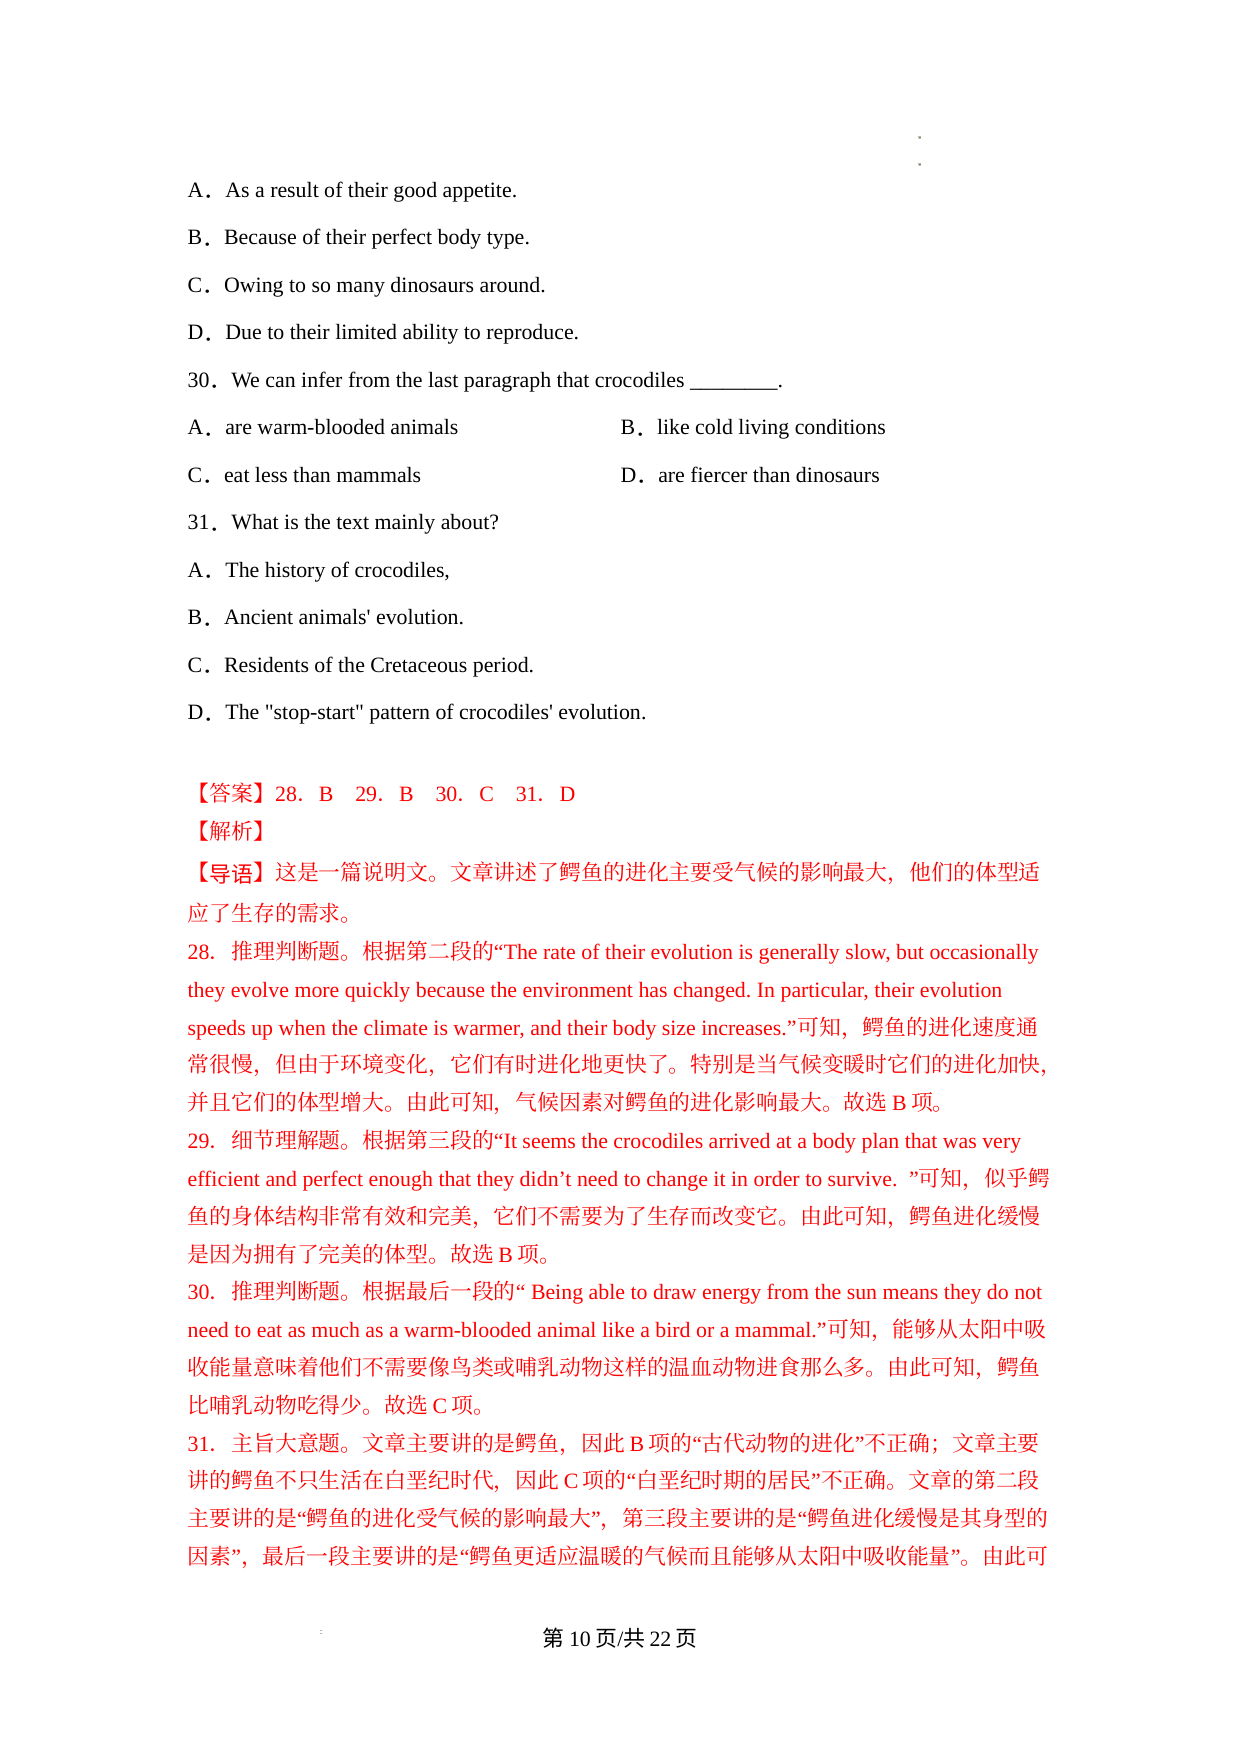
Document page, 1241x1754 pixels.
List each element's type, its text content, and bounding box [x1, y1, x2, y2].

text C．Owing to so many dinosaurs around. [187, 268, 1053, 300]
text D．The "stop-start" pattern of crocodiles' evolution. [187, 696, 1053, 728]
text 30．We can infer from the last paragraph that crocodiles ________. [187, 363, 1053, 395]
text D．Due to their limited ability to reproduce. [187, 316, 1053, 348]
text A．As a result of their good appetite. [187, 173, 1053, 205]
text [187, 1431, 1053, 1569]
text C．Residents of the Cretaceous period. [187, 648, 1053, 680]
text 【解析】 [187, 819, 1053, 844]
text B．Because of their perfect body type. [187, 221, 1053, 253]
text 【导语】这是一篇说明文。文章讲述了鳄鱼的进化主要受气候的影响最大，他们的体型适应了生存的需求。 [187, 857, 1053, 926]
text 28．推理判断题。根据第二段的“The rate of their evolution is generally slow, but occasionally they evolve more quickly because the environment has changed. In particular, their evolution speeds up when the climate is warmer, and their body size increases.”可知，鳄鱼的进化速度通常很慢，但由于环境变化，它们有时进化地更快了。特别是当气候变暖时它们的进化加快，并且它们的体型增大。由此可知，气候因素对鳄鱼的进化影响最大。故选B项。 [187, 939, 1053, 1116]
text 【答案】28．B 29．B 30．C 31．D [187, 781, 1053, 807]
text 29．细节理解题。根据第三段的“It seems the crocodiles arrived at a body plan that was very efficient and perfect enough that they didn’t need to change it in order to survive. ”可知，似乎鳄鱼的身体结构非常有效和完美，它们不需要为了生存而改变它。由此可知，鳄鱼进化缓慢是因为拥有了完美的体型。故选B项。 [187, 1128, 1053, 1267]
text 31．What is the text mainly about? [187, 506, 1053, 538]
text 30．推理判断题。根据最后一段的“ Being able to draw energy from the sun means they do not need to eat as much as a warm-blooded animal like a bird or a mammal.”可知，能够从太阳中吸收能量意味着他们不需要像鸟类或哺乳动物这样的温血动物进食那么多。由此可知，鳄鱼比哺乳动物吃得少。故选C项。 [187, 1279, 1053, 1418]
text A．are warm-blooded animals B．like cold living conditions [187, 411, 1053, 443]
text A．The history of crocodiles, [187, 553, 1053, 585]
text C．eat less than mammals D．are fiercer than dinosaurs [187, 458, 1053, 490]
text B．Ancient animals' evolution. [187, 601, 1053, 633]
